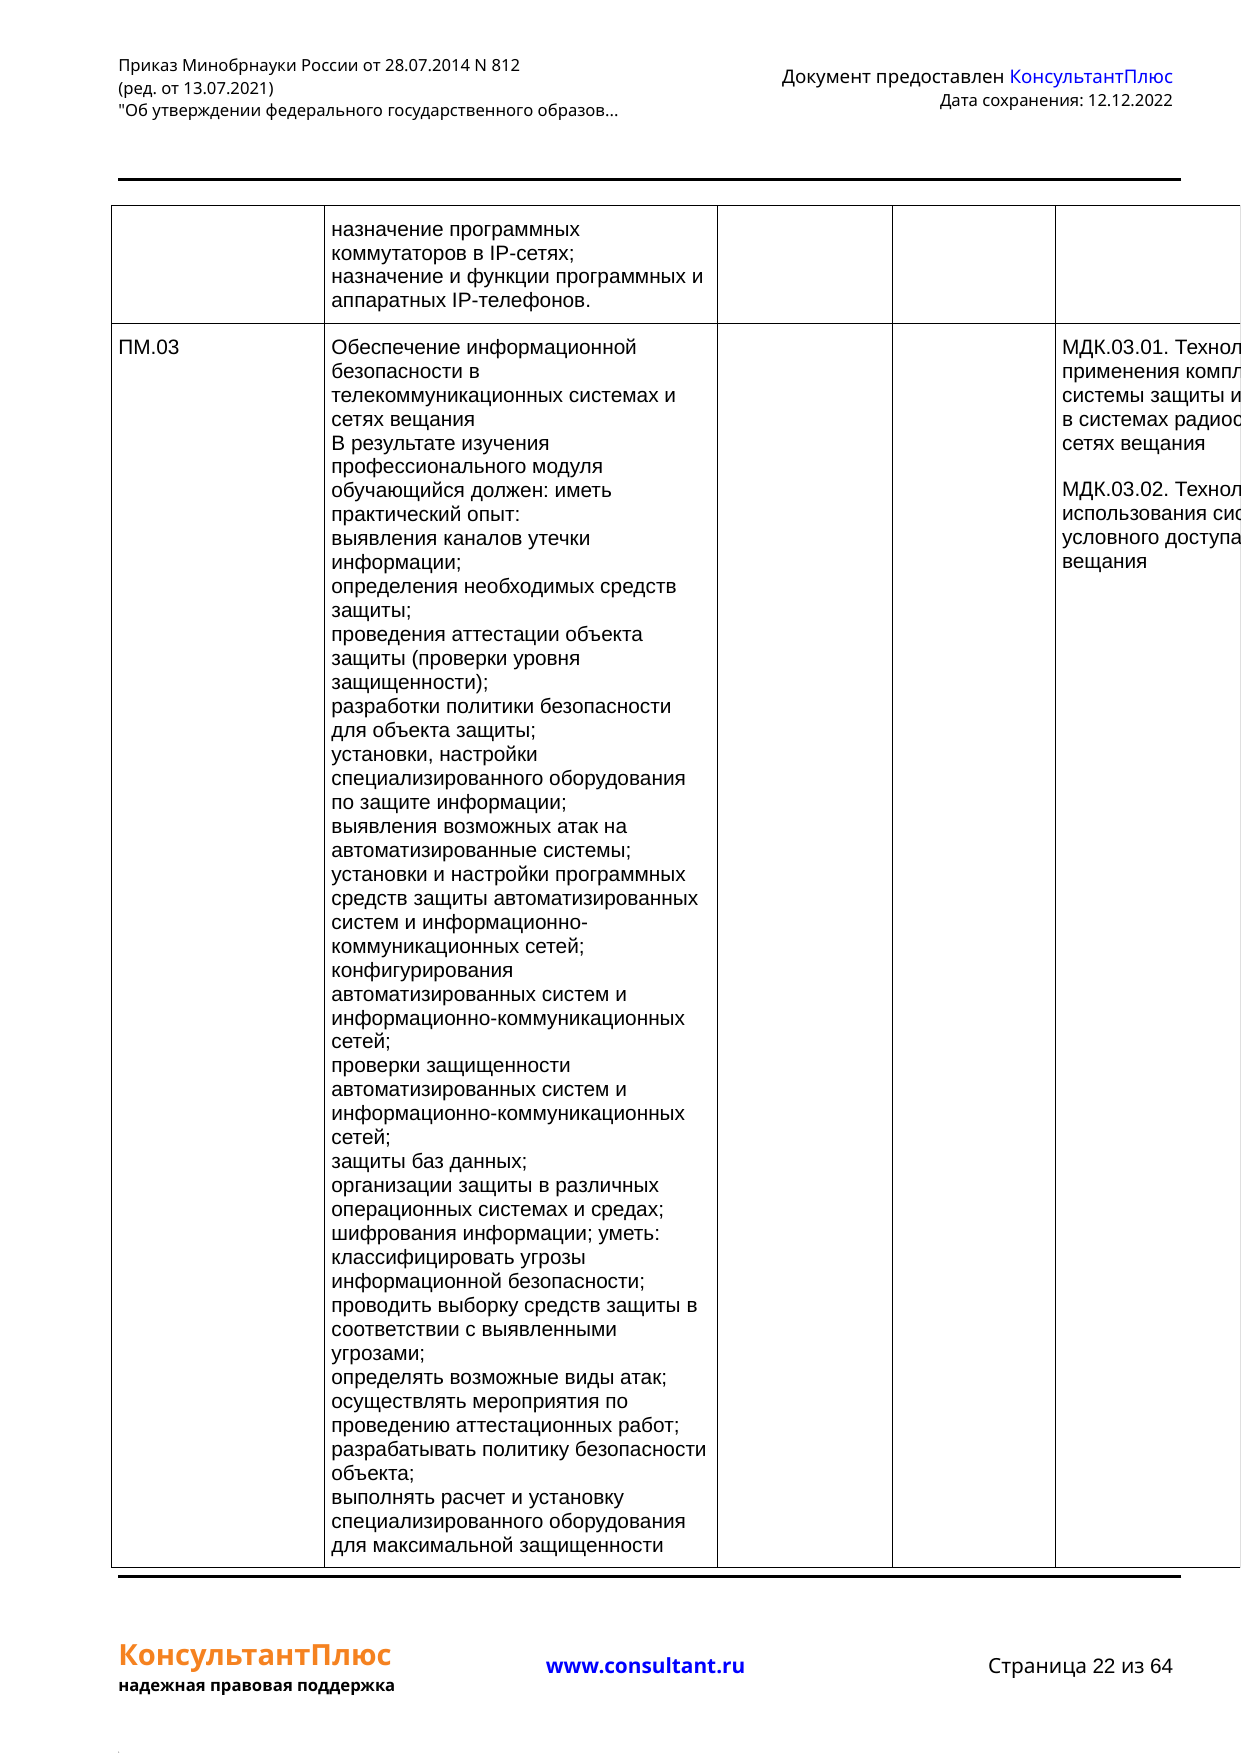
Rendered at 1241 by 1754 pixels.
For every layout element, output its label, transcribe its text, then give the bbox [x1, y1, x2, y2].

table_cell Обеспечение информационной безопасности в телекоммуникационных системах и сетях вещания В результате изучения профессионального модуля обучающийся должен: иметь практический опыт: выявления каналов утечки информации; определения необходимых средств защиты; проведения аттестации объекта защиты (проверки уровня защищенности); разработки политики безопасности для объекта защиты; установки, настройки специализированного оборудования по защите информации; выявления возможных атак на автоматизированные системы; установки и настройки программных средств защиты автоматизированных систем и информационно-коммуникационных сетей; конфигурирования автоматизированных систем и информационно-коммуникационных сетей; проверки защищенности автоматизированных систем и информационно-коммуникационных сетей; защиты баз данных; организации защиты в различных операционных системах и средах; шифрования информации; уметь: классифицировать угрозы информационной безопасности; проводить выборку средств защиты в соответствии с выявленными угрозами; определять возможные виды атак; осуществлять мероприятия по проведению аттестационных работ; разрабатывать политику безопасности объекта; выполнять расчет и установку специализированного оборудования для максимальной защищенности объекта; использовать программные продукты, выявляющие недостатки систем защиты; производить установку и настройку средств защиты; конфигурировать автоматизированные системы и информационно-коммуникационные сети в соответствии с политикой информационной безопасности; выполнять тестирование систем с целью определения уровня защищенности; использовать программные продукты для защиты баз данных; применять криптографические методы защиты информации; знать: каналы утечки информации; назначение, классификацию и принципы работы специализированного оборудования; принципы построения информационно-коммуникационных сетей; возможные способы несанкционированного доступа; законодательные и нормативные правовые акты в области информационной безопасности; правила проведения возможных проверок; этапы определения конфиденциальности документов объекта защиты; структуру систем условного доступа и принцип их работы; возможные способы, места установки и настройки программных продуктов; конфигурации защищаемых сетей; алгоритмы работы тестовых программ; собственные средства защиты различных операционных систем и сред; способы и методы шифрования информации. [325, 324, 717, 1567]
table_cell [1056, 465, 1240, 1567]
table_cell [718, 324, 892, 1567]
table_cell [893, 324, 1055, 1567]
table_cell ПМ.03 [112, 324, 324, 1567]
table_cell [1056, 206, 1240, 323]
table_cell МДК.03.01. Технология применения комплексной системы защиты информации в системах радиосвязи и сетях вещания [1056, 324, 1240, 465]
